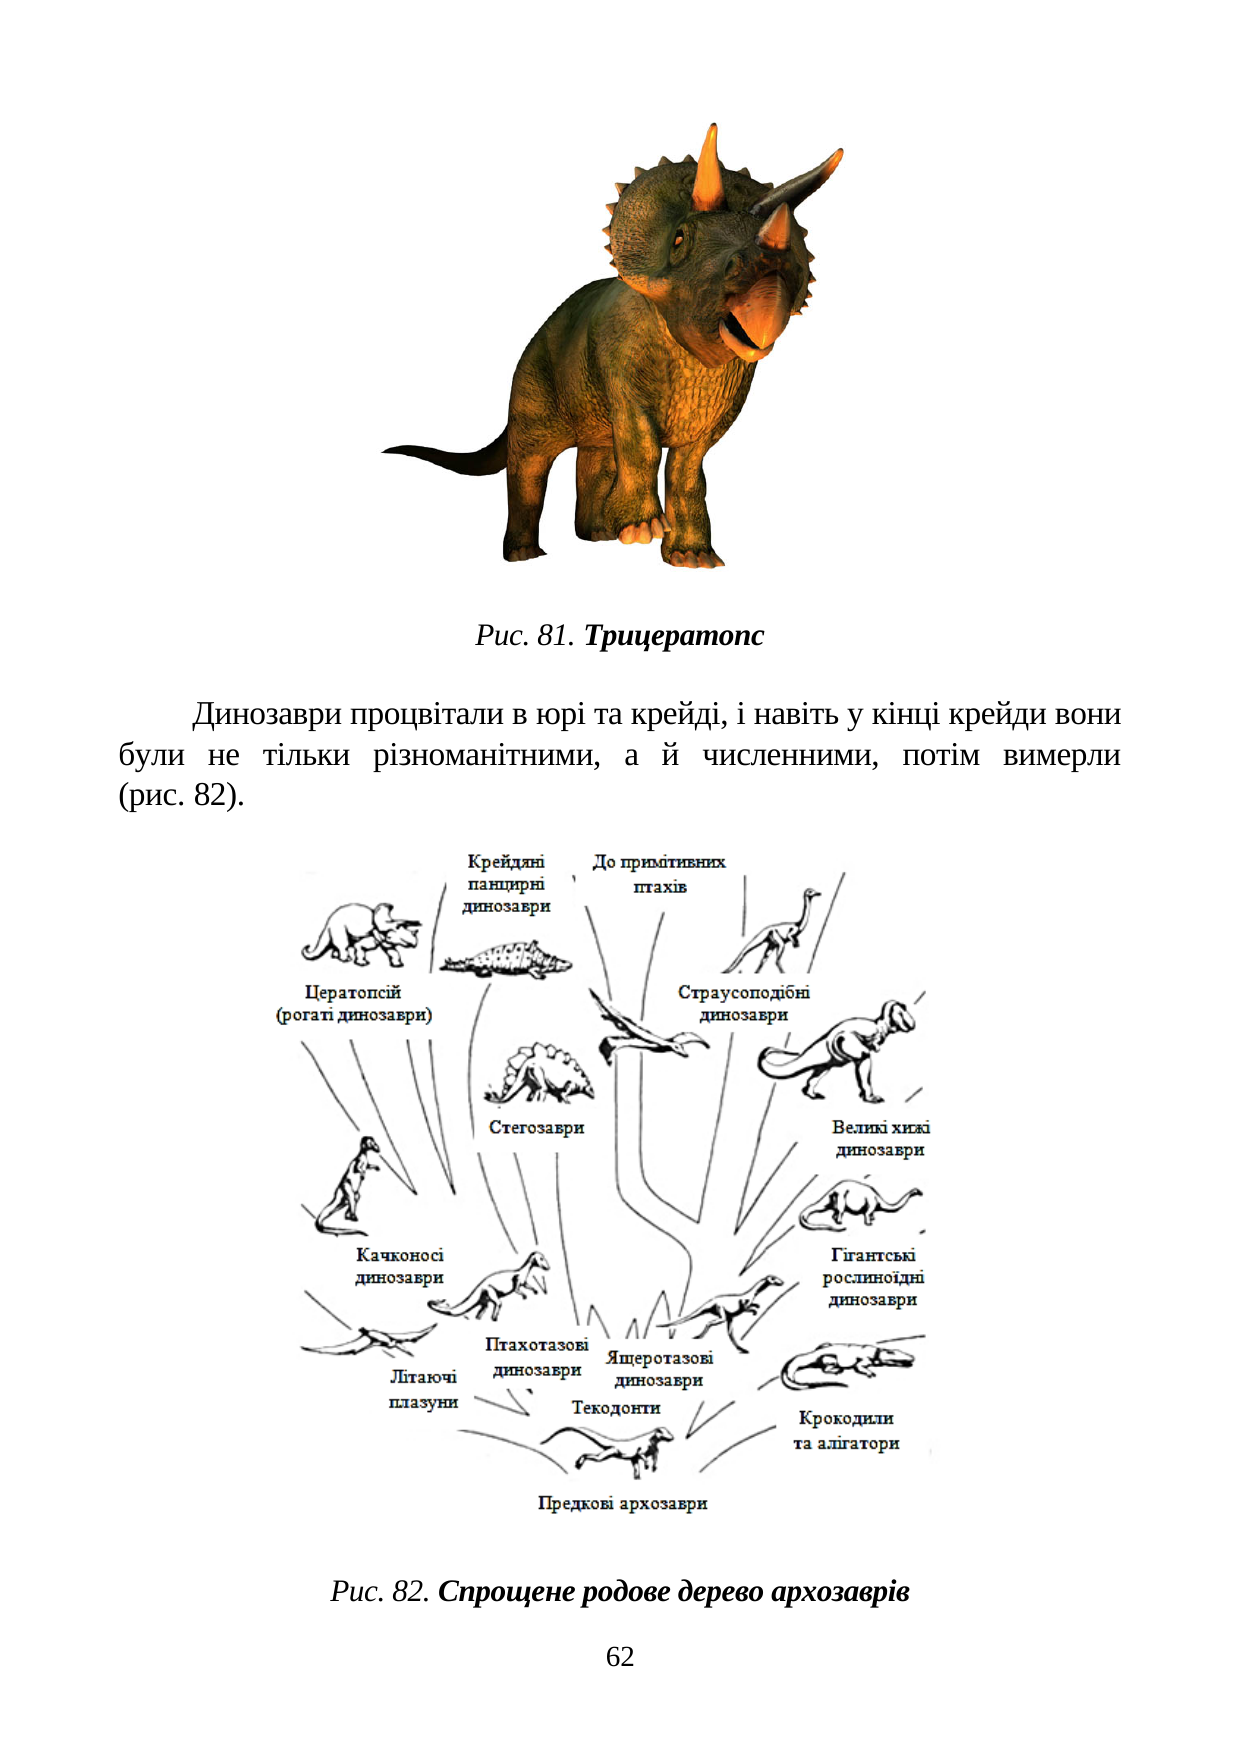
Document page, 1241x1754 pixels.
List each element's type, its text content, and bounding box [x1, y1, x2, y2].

text Динозаври процвітали в юрі та крейді, і навіть у кінці крейди вони були не тільки різноманітними, а й численними, потім вимерли (рис. 82). [118, 694, 1122, 812]
picture [376, 118, 864, 577]
picture [266, 814, 974, 1532]
text Рис. 81. Трицератопс [118, 616, 1122, 652]
text Рис. 82. Спрощене родове дерево архозаврів [118, 1572, 1122, 1608]
